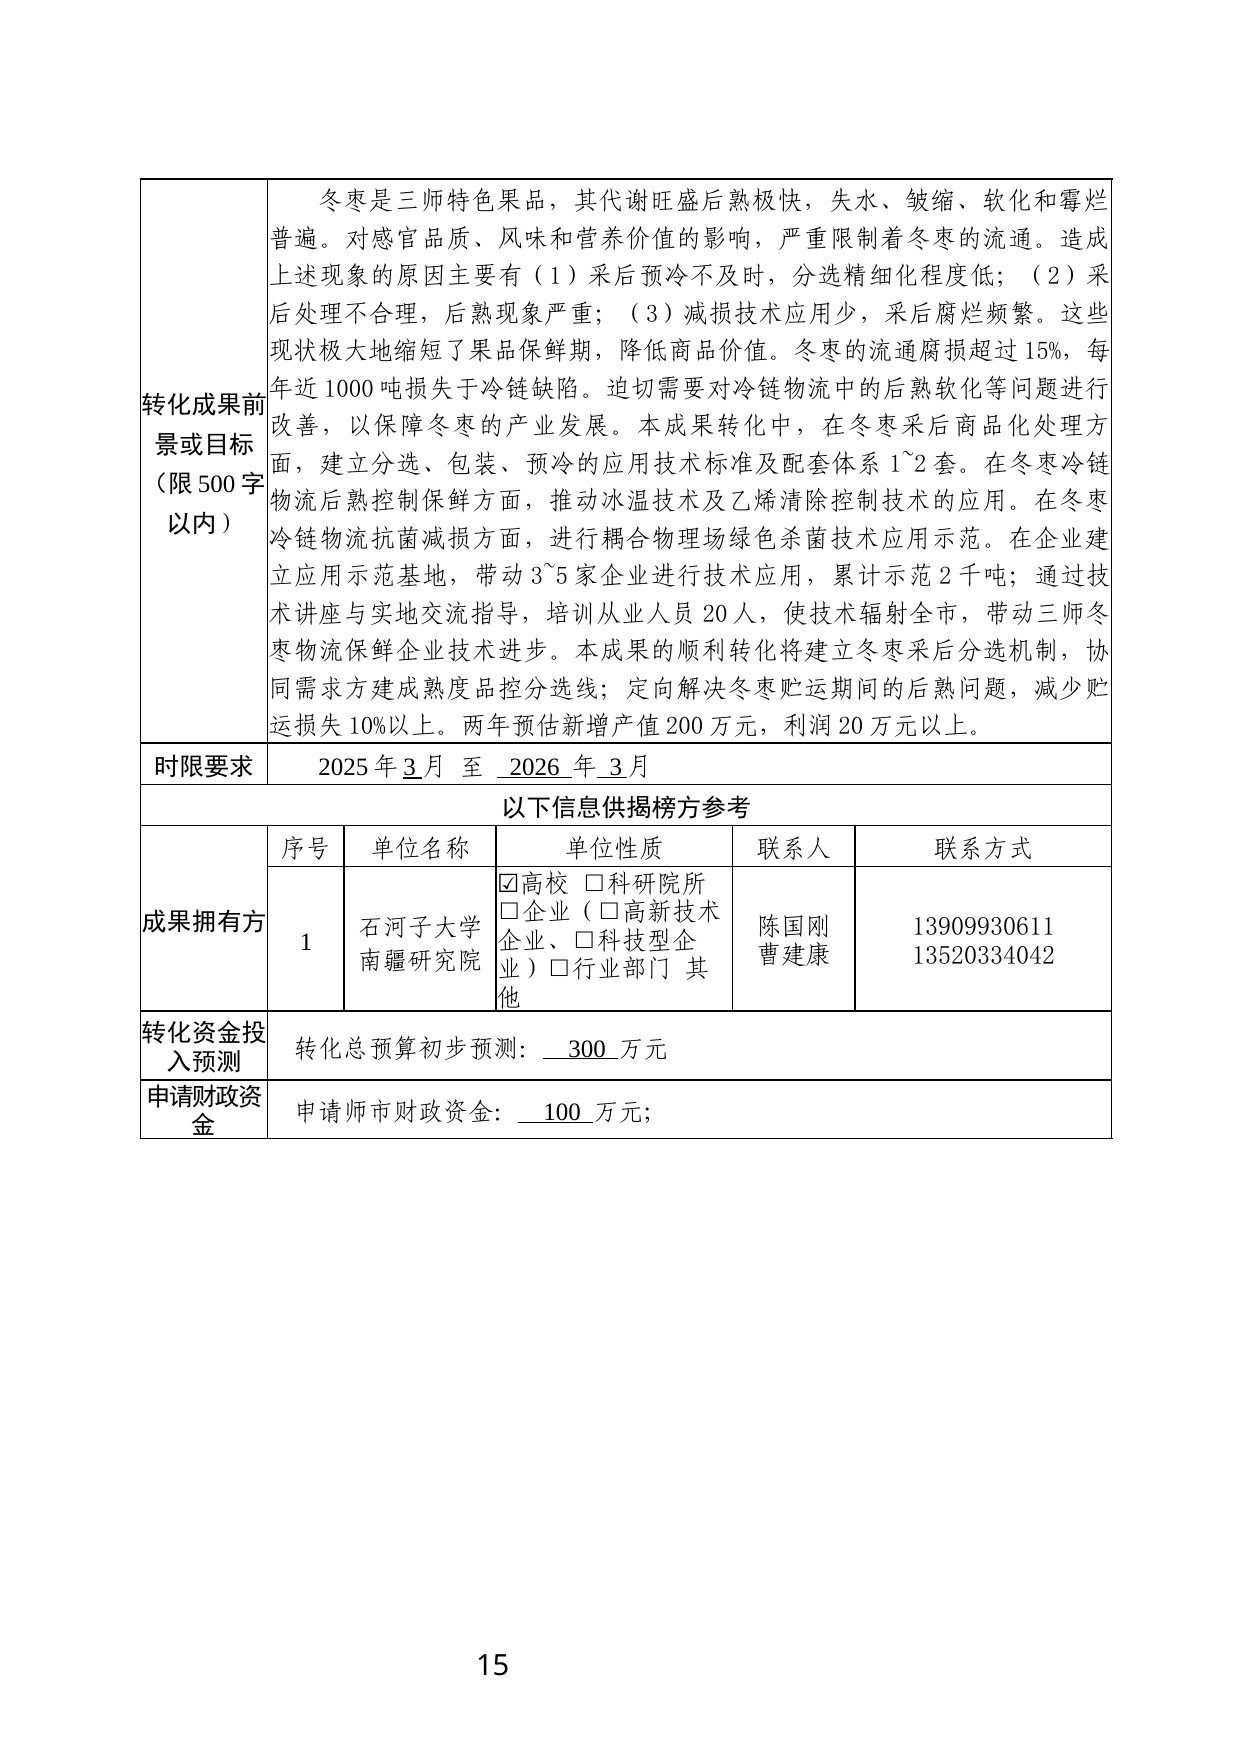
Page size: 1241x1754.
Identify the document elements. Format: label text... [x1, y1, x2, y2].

table_cell 单位性质 [497, 826, 732, 866]
table_cell 成果拥有方 [141, 826, 267, 1010]
table_cell 石河子大学 南疆研究院 [345, 867, 495, 1010]
table_cell 申请财政资金 [141, 1081, 267, 1137]
table_cell 转化成果前景或目标（限500字以内） [141, 180, 267, 742]
table_cell 申请师市财政资金： 100 万元； [268, 1081, 1111, 1137]
table_cell 2025年3 月 至 2026 年 3月 [268, 744, 1111, 783]
table_cell 冬枣是三师特色果品，其代谢旺盛后熟极快，失水、皱缩、软化和霉烂普遍。对感官品质、风味和营养价值的影响，严重限制着冬枣的流通。造成上述现象的原因主要有（1）采后预冷不及时，分选精细化程度低；（2）采后处理不合理，后熟现象严重；（3）减损技术应用少，采后腐烂频繁。这些现状极大地缩短了果品保鲜期，降低商品价值。冬枣的流通腐损超过15%，每年近1000吨损失于冷链缺陷。迫切需要对冷链物流中的后熟软化等问题进行改善，以保障冬枣的产业发展。本成果转化中，在冬枣采后商品化处理方面，建立分选、包装、预冷的应用技术标准及配套体系1~2套。在冬枣冷链物流后熟控制保鲜方面，推动冰温技术及乙烯清除控制技术的应用。在冬枣冷链物流抗菌减损方面，进行耦合物理场绿色杀菌技术应用示范。在企业建立应用示范基地，带动3~5家企业进行技术应用，累计示范2千吨；通过技术讲座与实地交流指导，培训从业人员20人，使技术辐射全市，带动三师冬枣物流保鲜企业技术进步。本成果的顺利转化将建立冬枣采后分选机制，协同需求方建成熟度品控分选线；定向解决冬枣贮运期间的后熟问题，减少贮运损失10%以上。两年预估新增产值200万元，利润20万元以上。 [268, 180, 1111, 742]
table_cell 转化资金投入预测 [141, 1012, 267, 1079]
table_cell 联系人 [733, 826, 854, 866]
table_cell 转化总预算初步预测： 300 万元 [268, 1012, 1111, 1079]
table_cell 陈国刚 曹建康 [733, 867, 854, 1010]
table_cell 联系方式 [856, 826, 1111, 866]
table_cell 1 [268, 867, 343, 1010]
table_cell 序号 [268, 826, 343, 866]
table_cell 时限要求 [141, 744, 267, 783]
table_cell ☑高校 □科研院所□企业（□高新技术企业、□科技型企业）□行业部门 其他 [497, 867, 732, 1010]
table_cell 以下信息供揭榜方参考 [141, 785, 1111, 824]
table_cell 单位名称 [345, 826, 495, 866]
table_cell 13909930611 13520334042 [856, 867, 1111, 1010]
